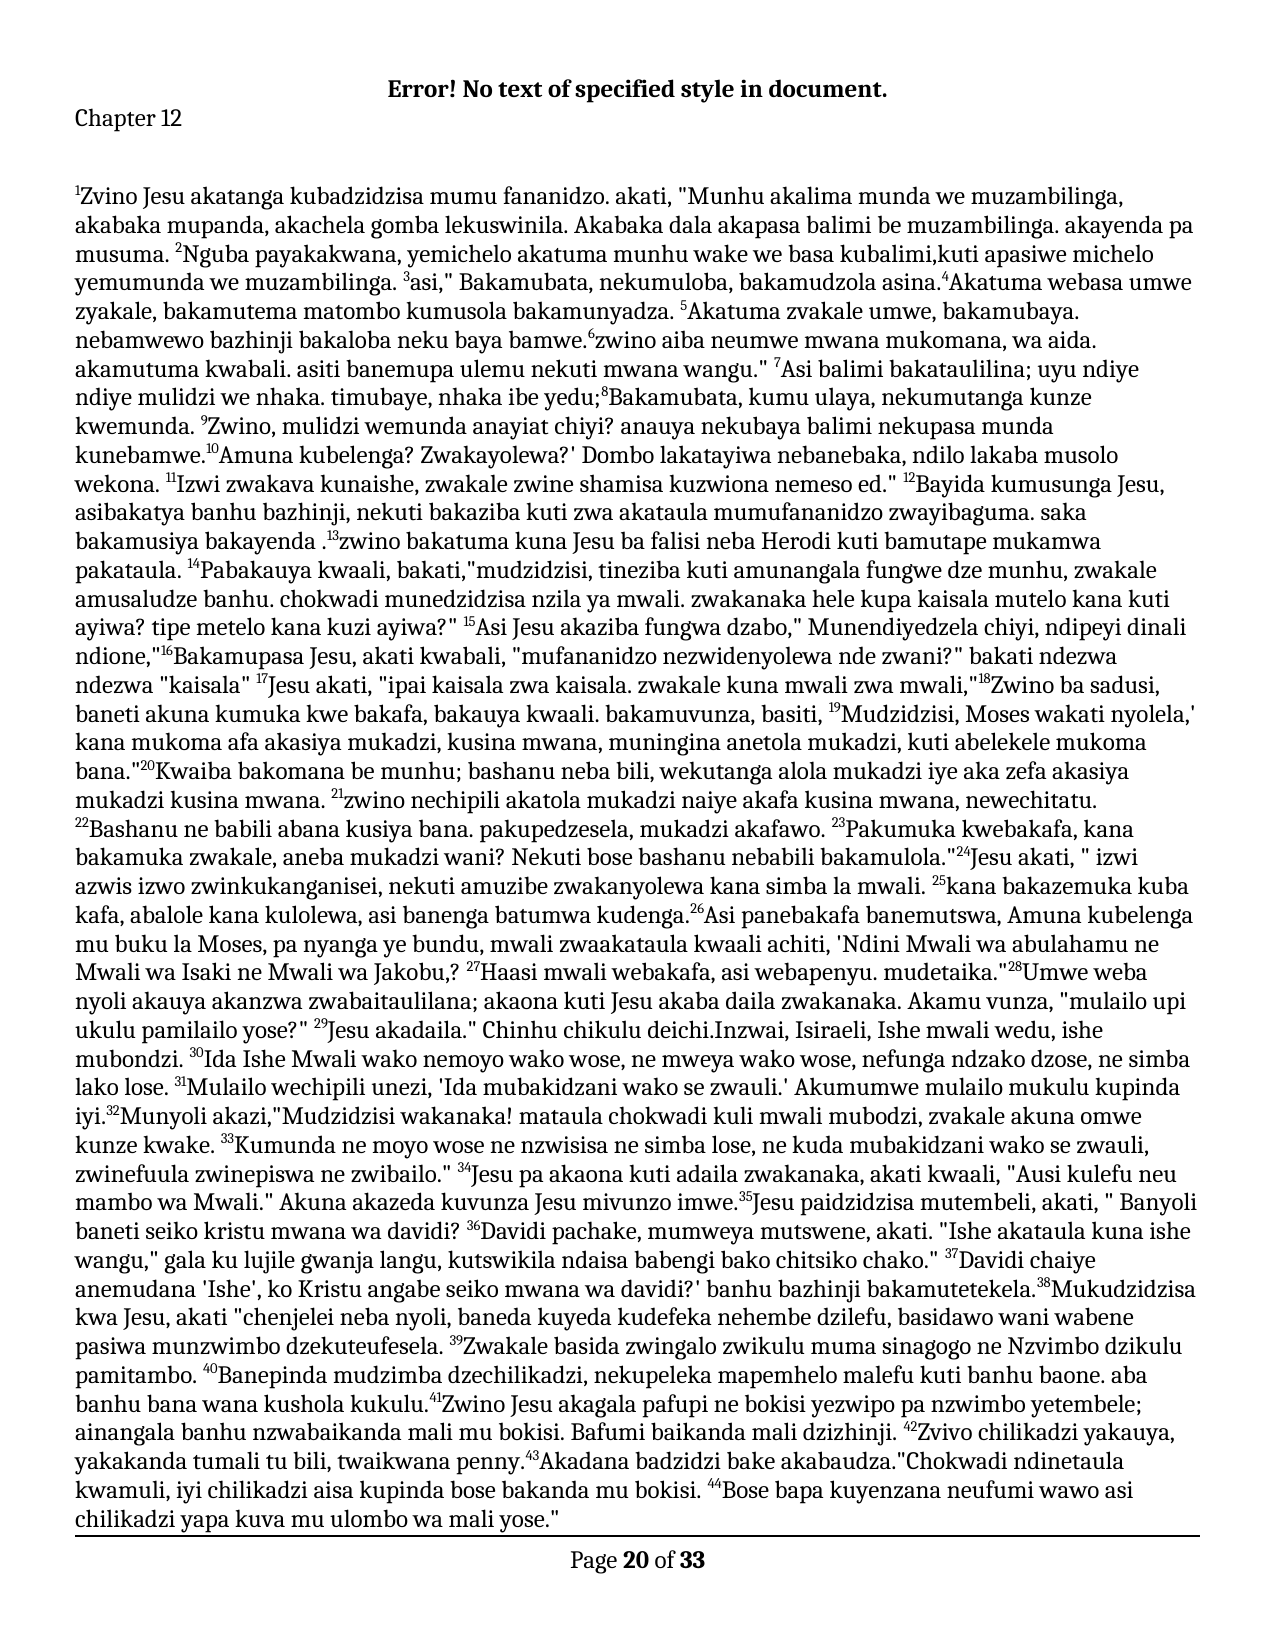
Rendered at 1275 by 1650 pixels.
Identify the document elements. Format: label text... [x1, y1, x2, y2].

text 1Zvino Jesu akatanga kubadzidzisa mumu fananidzo. akati, "Munhu akalima munda we muzambilinga, akabaka mupanda, akachela gomba lekuswinila. Akabaka dala akapasa balimi be muzambilinga. akayenda pa musuma. 2Nguba payakakwana, yemichelo akatuma munhu wake we basa kubalimi,kuti apasiwe michelo yemumunda we muzambilinga. 3asi," Bakamubata, nekumuloba, bakamudzola asina.4Akatuma webasa umwe zyakale, bakamutema matombo kumusola bakamunyadza. 5Akatuma zvakale umwe, bakamubaya. nebamwewo bazhinji bakaloba neku baya bamwe.6zwino aiba neumwe mwana mukomana, wa aida. akamutuma kwabali. asiti banemupa ulemu nekuti mwana wangu." 7Asi balimi bakataulilina; uyu ndiye ndiye mulidzi we nhaka. timubaye, nhaka ibe yedu;8Bakamubata, kumu ulaya, nekumutanga kunze kwemunda. 9Zwino, mulidzi wemunda anayiat chiyi? anauya nekubaya balimi nekupasa munda kunebamwe.10Amuna kubelenga? Zwakayolewa?' Dombo lakatayiwa nebanebaka, ndilo lakaba musolo wekona. 11Izwi zwakava kunaishe, zwakale zwine shamisa kuzwiona nemeso ed." 12Bayida kumusunga Jesu, asibakatya banhu bazhinji, nekuti bakaziba kuti zwa akataula mumufananidzo zwayibaguma. saka bakamusiya bakayenda .13zwino bakatuma kuna Jesu ba falisi neba Herodi kuti bamutape mukamwa pakataula. 14Pabakauya kwaali, bakati,"mudzidzisi, tineziba kuti amunangala fungwe dze munhu, zwakale amusaludze banhu. chokwadi munedzidzisa nzila ya mwali. zwakanaka hele kupa kaisala mutelo kana kuti ayiwa? tipe metelo kana kuzi ayiwa?" 15Asi Jesu akaziba fungwa dzabo," Munendiyedzela chiyi, ndipeyi dinali ndione,"16Bakamupasa Jesu, akati kwabali, "mufananidzo nezwidenyolewa nde zwani?" bakati ndezwa ndezwa "kaisala" 17Jesu akati, "ipai kaisala zwa kaisala. zwakale kuna mwali zwa mwali,"18Zwino ba sadusi, baneti akuna kumuka kwe bakafa, bakauya kwaali. bakamuvunza, basiti, 19Mudzidzisi, Moses wakati nyolela,' kana mukoma afa akasiya mukadzi, kusina mwana, muningina anetola mukadzi, kuti abelekele mukoma bana."20Kwaiba bakomana be munhu; bashanu neba bili, wekutanga alola mukadzi iye aka zefa akasiya mukadzi kusina mwana. 21zwino nechipili akatola mukadzi naiye akafa kusina mwana, newechitatu. 22Bashanu ne babili abana kusiya bana. pakupedzesela, mukadzi akafawo. 23Pakumuka kwebakafa, kana bakamuka zwakale, aneba mukadzi wani? Nekuti bose bashanu nebabili bakamulola."24Jesu akati, " izwi azwis izwo zwinkukanganisei, nekuti amuzibe zwakanyolewa kana simba la mwali. 25kana bakazemuka kuba kafa, abalole kana kulolewa, asi banenga batumwa kudenga.26Asi panebakafa banemutswa, Amuna kubelenga mu buku la Moses, pa nyanga ye bundu, mwali zwaakataula kwaali achiti, 'Ndini Mwali wa abulahamu ne Mwali wa Isaki ne Mwali wa Jakobu,? 27Haasi mwali webakafa, asi webapenyu. mudetaika."28Umwe weba nyoli akauya akanzwa zwabaitaulilana; akaona kuti Jesu akaba daila zwakanaka. Akamu vunza, "mulailo upi ukulu pamilailo yose?" 29Jesu akadaila." Chinhu chikulu deichi.Inzwai, Isiraeli, Ishe mwali wedu, ishe mubondzi. 30Ida Ishe Mwali wako nemoyo wako wose, ne mweya wako wose, nefunga ndzako dzose, ne simba lako lose. 31Mulailo wechipili unezi, 'Ida mubakidzani wako se zwauli.' Akumumwe mulailo mukulu kupinda iyi.32Munyoli akazi,"Mudzidzisi wakanaka! mataula chokwadi kuli mwali mubodzi, zvakale akuna omwe kunze kwake. 33Kumunda ne moyo wose ne nzwisisa ne simba lose, ne kuda mubakidzani wako se zwauli, zwinefuula zwinepiswa ne zwibailo." 34Jesu pa akaona kuti adaila zwakanaka, akati kwaali, "Ausi kulefu neu mambo wa Mwali." Akuna akazeda kuvunza Jesu mivunzo imwe.35Jesu paidzidzisa mutembeli, akati, " Banyoli baneti seiko kristu mwana wa davidi? 36Davidi pachake, mumweya mutswene, akati. "Ishe akataula kuna ishe wangu," gala ku lujile gwanja langu, kutswikila ndaisa babengi bako chitsiko chako." 37Davidi chaiye anemudana 'Ishe', ko Kristu angabe seiko mwana wa davidi?' banhu bazhinji bakamutetekela.38Mukudzidzisa kwa Jesu, akati "chenjelei neba nyoli, baneda kuyeda kudefeka nehembe dzilefu, basidawo wani wabene pasiwa munzwimbo dzekuteufesela. 39Zwakale basida zwingalo zwikulu muma sinagogo ne Nzvimbo dzikulu pamitambo. 40Banepinda mudzimba dzechilikadzi, nekupeleka mapemhelo malefu kuti banhu baone. aba banhu bana wana kushola kukulu.41Zwino Jesu akagala pafupi ne bokisi yezwipo pa nzwimbo yetembele; ainangala banhu nzwabaikanda mali mu bokisi. Bafumi baikanda mali dzizhinji. 42Zvivo chilikadzi yakauya, yakakanda tumali tu bili, twaikwana penny.43Akadana badzidzi bake akabaudza."Chokwadi ndinetaula kwamuli, iyi chilikadzi aisa kupinda bose bakanda mu bokisi. 44Bose bapa kuyenzana neufumi wawo asi chilikadzi yapa kuva mu ulombo wa mali yose." [75, 182, 1200, 1535]
text Chapter 12 [75, 104, 1200, 161]
